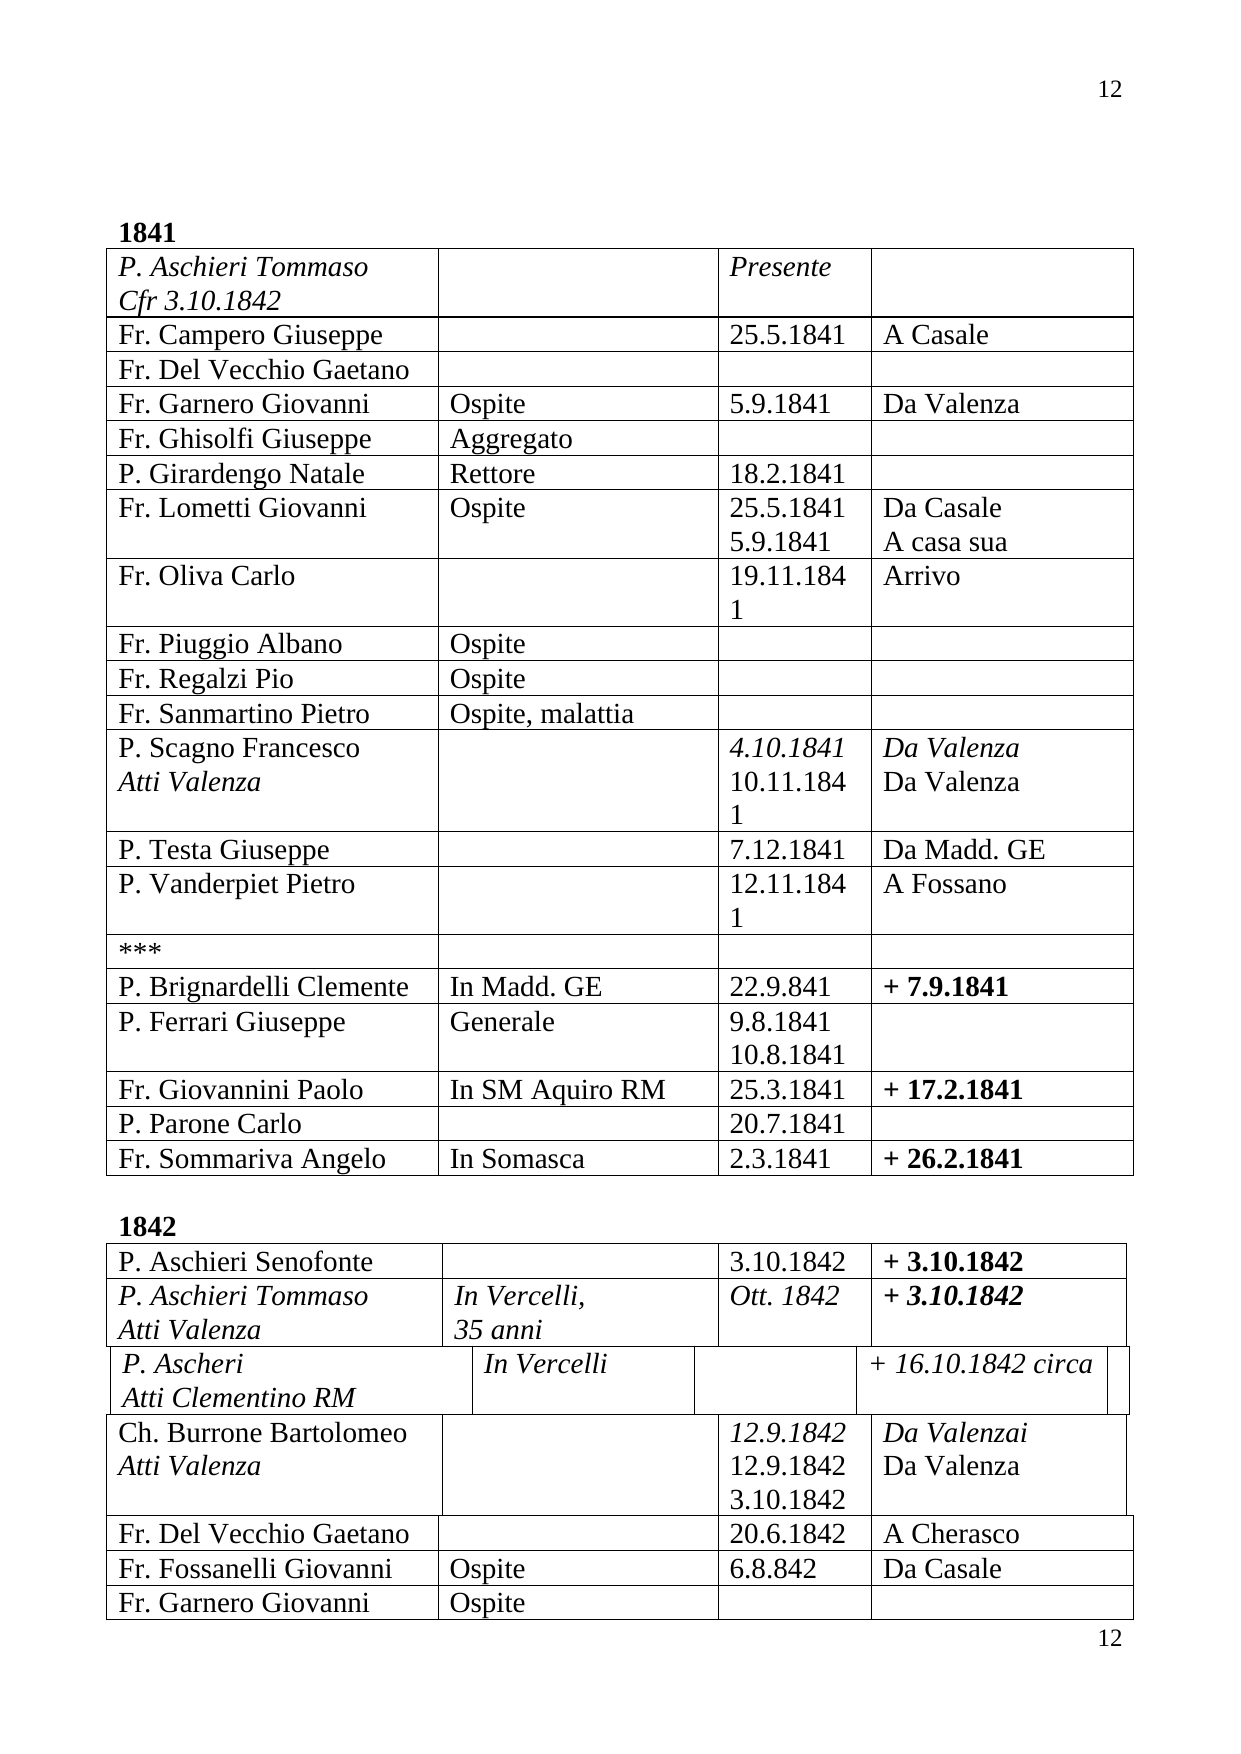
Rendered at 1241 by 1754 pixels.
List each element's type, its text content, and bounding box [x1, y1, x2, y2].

table_cell 6.8.842 [719, 1551, 871, 1584]
table_cell [719, 421, 871, 455]
table_header + 3.10.1842 [872, 1244, 1126, 1277]
table_cell P. Ferrari Giuseppe [107, 1004, 438, 1071]
table_cell *** [107, 935, 438, 968]
table_cell Fr. Sanmartino Pietro [107, 696, 438, 729]
table_cell A Casale [872, 318, 1133, 351]
table_cell Ospite [439, 661, 718, 695]
table_cell 25.5.1841 5.9.1841 [719, 490, 871, 557]
table_cell Arrivo [872, 559, 1133, 626]
table_cell 12.11.1841 [719, 867, 871, 934]
table_cell Rettore [439, 456, 718, 489]
table_cell [439, 935, 718, 968]
table_cell Fr. Giovannini Paolo [107, 1072, 438, 1106]
table_cell Generale [439, 1004, 718, 1071]
table_cell Fr. Oliva Carlo [107, 559, 438, 626]
text 1842 [118, 1209, 1122, 1243]
table_cell P. Girardengo Natale [107, 456, 438, 489]
table_cell Ospite [439, 490, 718, 557]
table_cell [695, 1347, 856, 1414]
table_cell In Somasca [439, 1141, 718, 1175]
table_cell Da Casale [872, 1551, 1133, 1584]
table_cell [872, 696, 1133, 729]
table_cell [719, 627, 871, 660]
table_cell 20.6.1842 [719, 1516, 871, 1550]
table_cell P. Aschieri Tommaso Atti Valenza [107, 1279, 442, 1346]
table_cell [719, 696, 871, 729]
table_cell [872, 935, 1133, 968]
table_cell 7.12.1841 [719, 832, 871, 866]
table_cell Fr. Sommariva Angelo [107, 1141, 438, 1175]
table_cell Ospite [439, 387, 718, 420]
table_cell 12.9.1842 12.9.1842 3.10.1842 [719, 1415, 871, 1515]
table_cell 5.9.1841 [719, 387, 871, 420]
table_cell + 3.10.1842 [872, 1279, 1126, 1346]
table_cell 18.2.1841 [719, 456, 871, 489]
table_cell 25.3.1841 [719, 1072, 871, 1106]
table_cell Fr. Fossanelli Giovanni [107, 1551, 438, 1584]
table_header [439, 249, 718, 316]
table_cell [872, 352, 1133, 386]
table_cell + 16.10.1842 circa [857, 1347, 1107, 1414]
table_cell Fr. Piuggio Albano [107, 627, 438, 660]
table_cell + 7.9.1841 [872, 969, 1133, 1003]
table_cell 22.9.841 [719, 969, 871, 1003]
table_cell [439, 1107, 718, 1140]
table_cell Fr. Garnero Giovanni [107, 1586, 438, 1619]
table_header [443, 1244, 718, 1277]
table_cell Fr. Ghisolfi Giuseppe [107, 421, 438, 455]
table_cell In Vercelli [473, 1347, 694, 1414]
table_cell [719, 352, 871, 386]
table_cell Ott. 1842 [719, 1279, 871, 1346]
table_cell [719, 1586, 871, 1619]
table_cell [872, 1586, 1133, 1619]
table_cell In Vercelli, 35 anni [443, 1279, 718, 1346]
table_header P. Aschieri Tommaso Cfr 3.10.1842 [107, 249, 438, 316]
table_cell 4.10.1841 10.11.1841 [719, 730, 871, 831]
table_header Presente [719, 249, 871, 316]
table_header P. Aschieri Senofonte [107, 1244, 442, 1277]
table_cell Fr. Del Vecchio Gaetano [107, 1516, 438, 1550]
table_cell Da Madd. GE [872, 832, 1133, 866]
table_cell A Fossano [872, 867, 1133, 934]
table_cell Da Valenzai Da Valenza [872, 1415, 1126, 1515]
text 1841 [118, 215, 1122, 248]
table_cell Ospite, malattia [439, 696, 718, 729]
table_header [872, 249, 1133, 316]
table_cell Da Valenza [872, 387, 1133, 420]
table_cell A Cherasco [872, 1516, 1133, 1550]
table_header 3.10.1842 [719, 1244, 871, 1277]
table_cell [439, 832, 718, 866]
table_cell Fr. Campero Giuseppe [107, 318, 438, 351]
table_cell Ch. Burrone Bartolomeo Atti Valenza [107, 1415, 442, 1515]
table_cell P. Ascheri Atti Clementino RM [111, 1347, 472, 1414]
table_cell [872, 661, 1133, 695]
table_cell 9.8.1841 10.8.1841 [719, 1004, 871, 1071]
table_cell [872, 627, 1133, 660]
table_cell [439, 559, 718, 626]
table_cell [439, 1516, 718, 1550]
table_cell + 17.2.1841 [872, 1072, 1133, 1106]
table_cell Ospite [439, 1586, 718, 1619]
table_cell [872, 421, 1133, 455]
table_cell Fr. Regalzi Pio [107, 661, 438, 695]
table_cell [872, 456, 1133, 489]
table_cell 25.5.1841 [719, 318, 871, 351]
table_cell In SM Aquiro RM [439, 1072, 718, 1106]
table_cell P. Parone Carlo [107, 1107, 438, 1140]
table_cell P. Brignardelli Clemente [107, 969, 438, 1003]
table_cell Fr. Lometti Giovanni [107, 490, 438, 557]
table_cell Fr. Del Vecchio Gaetano [107, 352, 438, 386]
table_cell [439, 352, 718, 386]
table_cell P. Scagno Francesco Atti Valenza [107, 730, 438, 831]
table_cell [439, 730, 718, 831]
table_cell + 26.2.1841 [872, 1141, 1133, 1175]
table_cell [719, 661, 871, 695]
table_cell 2.3.1841 [719, 1141, 871, 1175]
table_cell In Madd. GE [439, 969, 718, 1003]
table_cell Da Valenza Da Valenza [872, 730, 1133, 831]
table_cell 19.11.1841 [719, 559, 871, 626]
table_cell [872, 1004, 1133, 1071]
table_cell [443, 1415, 718, 1515]
table_cell [439, 867, 718, 934]
table_cell [1108, 1347, 1129, 1414]
table_cell P. Testa Giuseppe [107, 832, 438, 866]
table_cell Da Casale A casa sua [872, 490, 1133, 557]
table_cell [872, 1107, 1133, 1140]
table_cell 20.7.1841 [719, 1107, 871, 1140]
table_cell Fr. Garnero Giovanni [107, 387, 438, 420]
table_cell [719, 935, 871, 968]
table_cell [439, 318, 718, 351]
table_cell Ospite [439, 1551, 718, 1584]
table_cell P. Vanderpiet Pietro [107, 867, 438, 934]
table_cell Ospite [439, 627, 718, 660]
table_cell Aggregato [439, 421, 718, 455]
